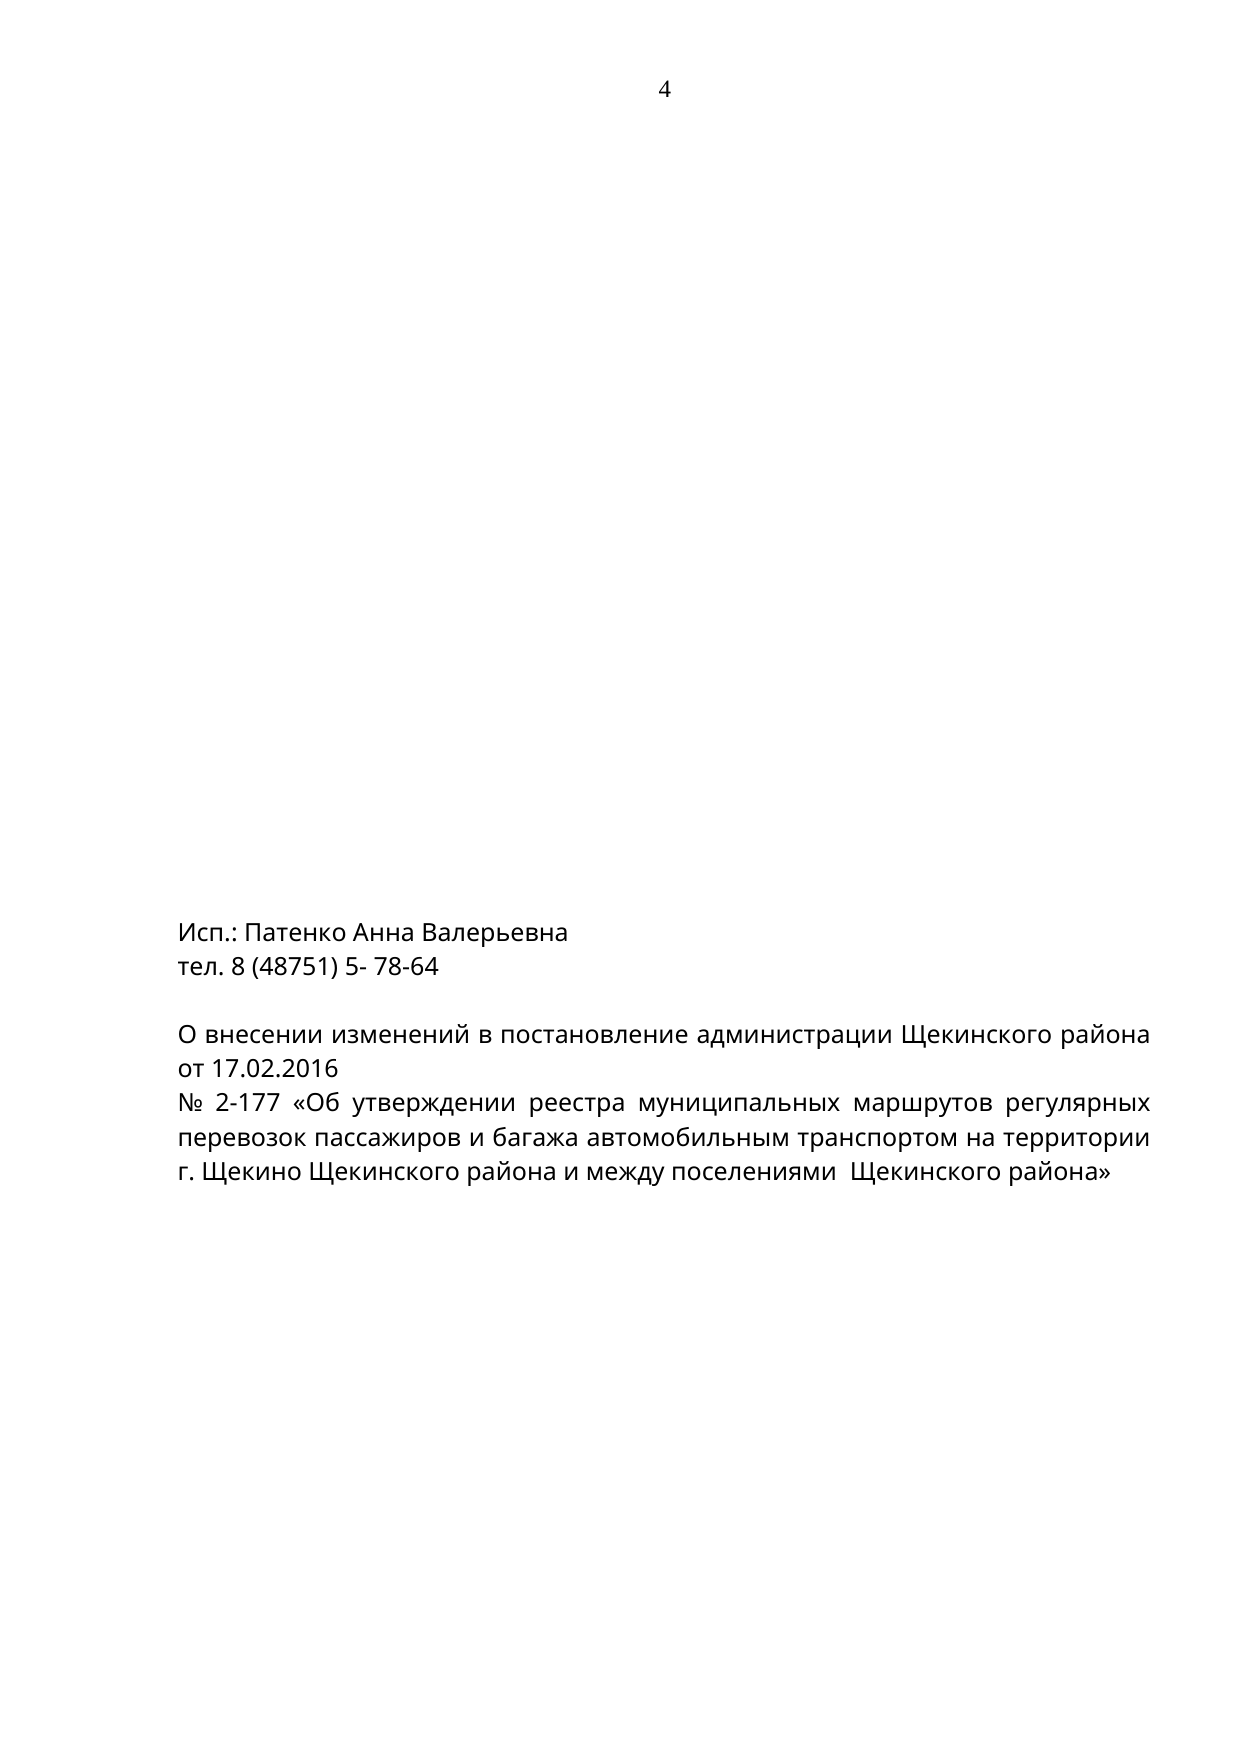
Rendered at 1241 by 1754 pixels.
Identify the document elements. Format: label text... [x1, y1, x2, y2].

text № 2-177 «Об утверждении реестра муниципальных маршрутов регулярных перевозок пассажиров и багажа автомобильным транспортом на территории г. Щекино Щекинского района и между поселениями Щекинского района» [177, 1085, 1152, 1187]
text тел. 8 (48751) 5- 78-64 [177, 949, 1152, 983]
text Исп.: Патенко Анна Валерьевна [177, 915, 1152, 949]
text О внесении изменений в постановление администрации Щекинского района от 17.02.2016 [177, 1017, 1152, 1085]
